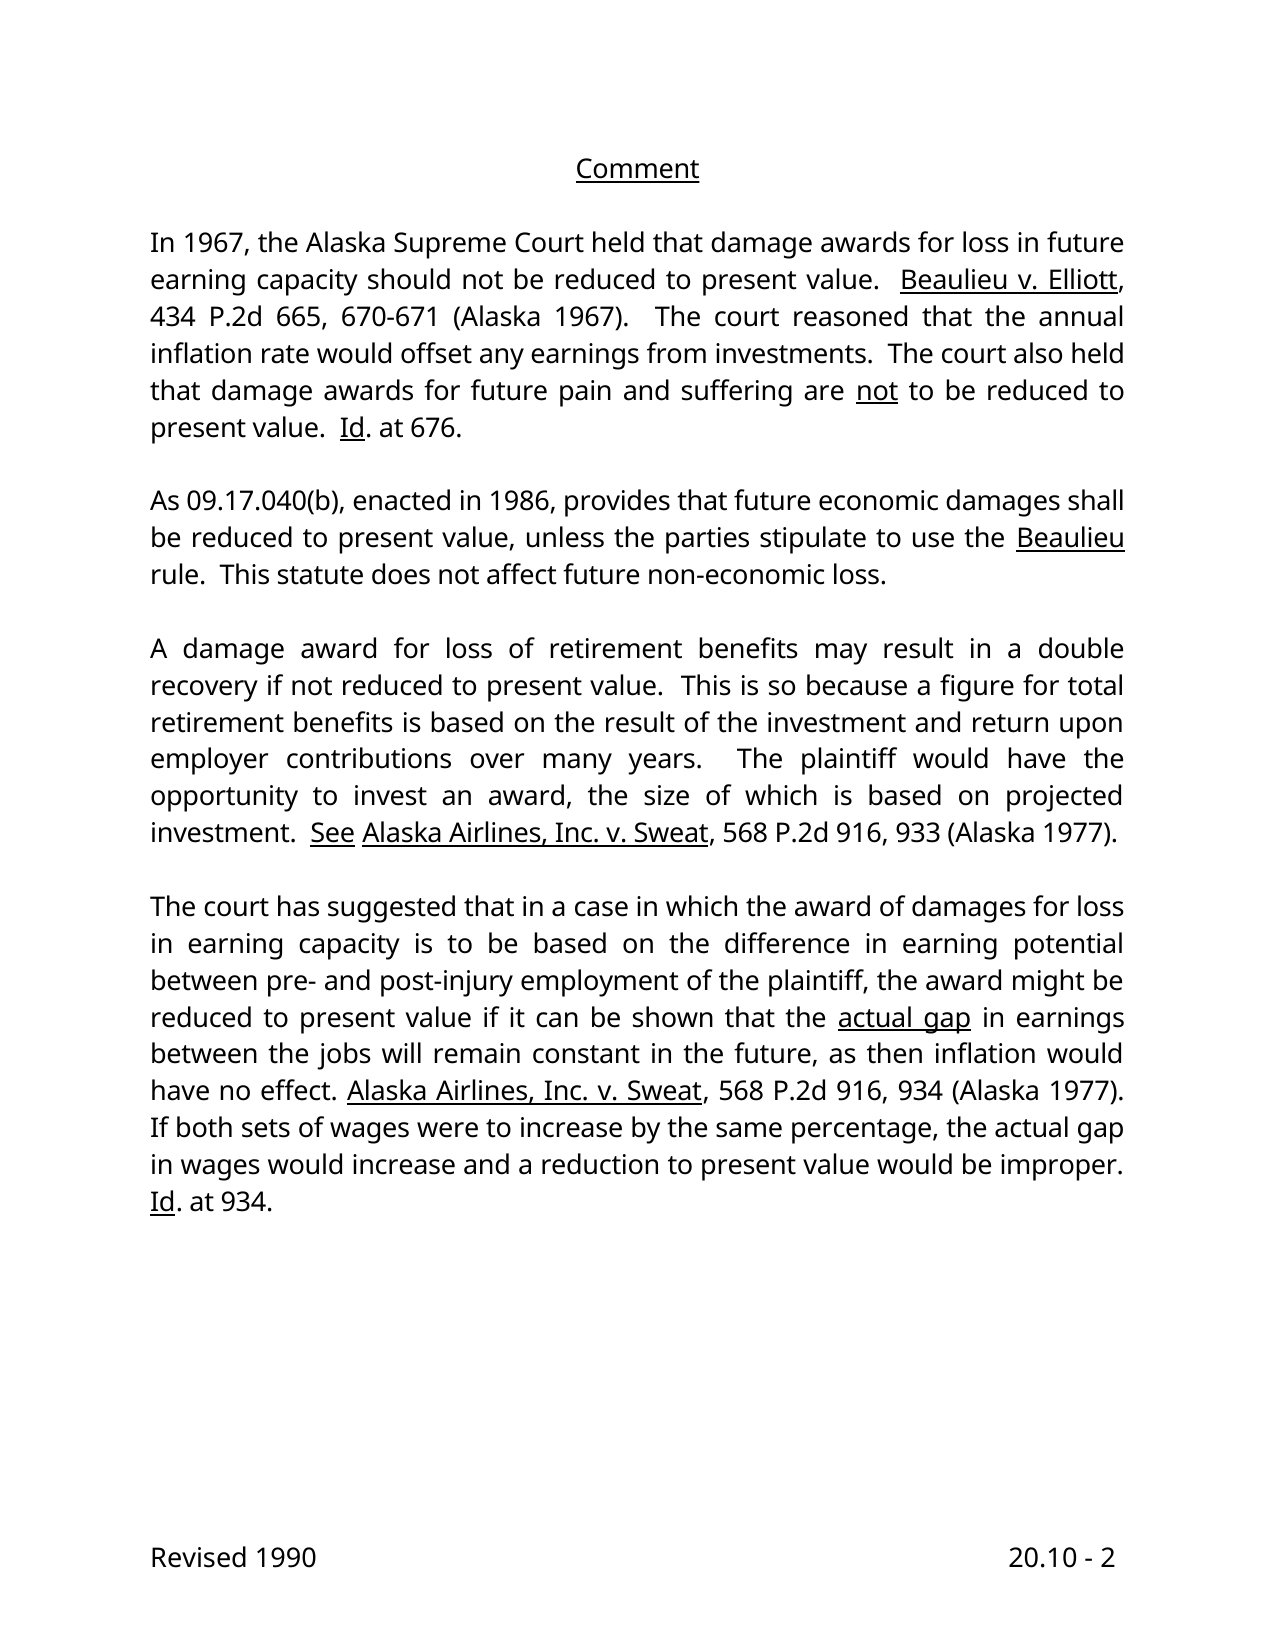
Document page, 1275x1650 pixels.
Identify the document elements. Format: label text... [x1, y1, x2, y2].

text The court has suggested that in a case in which the award of damages for loss in earning capacity is to be based on the difference in earning potential between pre- and post-injury employment of the plaintiff, the award might be reduced to present value if it can be shown that the actual gap in earnings between the jobs will remain constant in the future, as then inflation would have no effect. Alaska Airlines, Inc. v. Sweat, 568 P.2d 916, 934 (Alaska 1977). If both sets of wages were to increase by the same percentage, the actual gap in wages would increase and a reduction to present value would be improper. Id. at 934. [150, 887, 1125, 1219]
text A damage award for loss of retirement benefits may result in a double recovery if not reduced to present value. This is so because a figure for total retirement benefits is based on the result of the investment and return upon employer contributions over many years. The plaintiff would have the opportunity to invest an award, the size of which is based on projected investment. See Alaska Airlines, Inc. v. Sweat, 568 P.2d 916, 933 (Alaska 1977). [150, 629, 1125, 851]
text As 09.17.040(b), enacted in 1986, provides that future economic damages shall be reduced to present value, unless the parties stipulate to use the Beaulieu rule. This statute does not affect future non-economic loss. [150, 482, 1125, 592]
subtitle Comment [150, 150, 1125, 187]
text In 1967, the Alaska Supreme Court held that damage awards for loss in future earning capacity should not be reduced to present value. Beaulieu v. Elliott, 434 P.2d 665, 670-671 (Alaska 1967). The court reasoned that the annual inflation rate would offset any earnings from investments. The court also held that damage awards for future pain and suffering are not to be reduced to present value. Id. at 676. [150, 224, 1125, 445]
